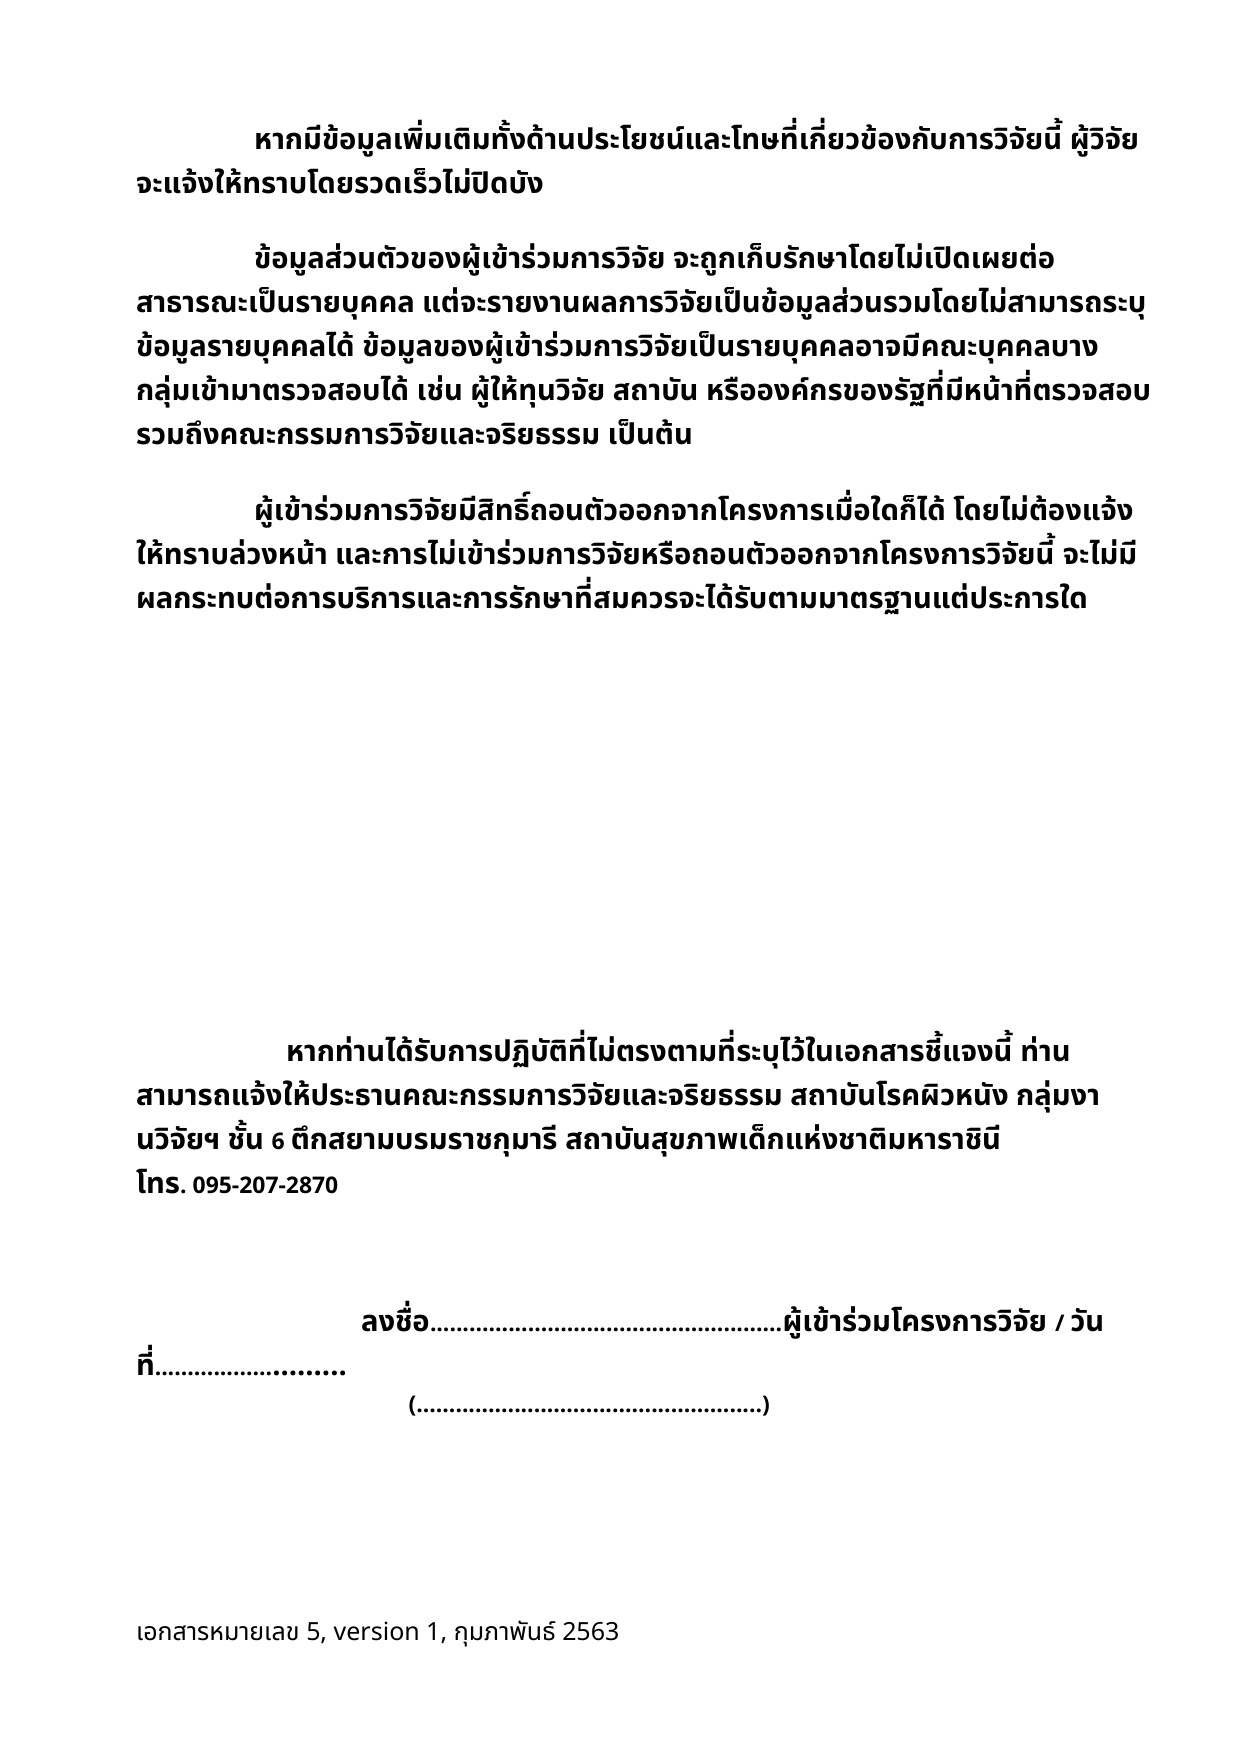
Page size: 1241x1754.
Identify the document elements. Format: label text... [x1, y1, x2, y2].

text (.....................................................) [136, 1388, 1152, 1419]
text ข้อมูลส่วนตัวของผู้เข้าร่วมการวิจัย จะถูกเก็บรักษาโดยไม่เปิดเผยต่อสาธารณะเป็นรายบุคคล แต่จะรายงานผลการวิจัยเป็นข้อมูลส่วนรวมโดยไม่สามารถระบุข้อมูลรายบุคคลได้ ข้อมูลของผู้เข้าร่วมการวิจัยเป็นรายบุคคลอาจมีคณะบุคคลบางกลุ่มเข้ามาตรวจสอบได้ เช่น ผู้ให้ทุนวิจัย สถาบัน หรือองค์กรของรัฐที่มีหน้าที่ตรวจสอบ รวมถึงคณะกรรมการวิจัยและจริยธรรม เป็นต้น [136, 237, 1152, 458]
text ผู้เข้าร่วมการวิจัยมีสิทธิ์ถอนตัวออกจากโครงการเมื่อใดก็ได้ โดยไม่ต้องแจ้งให้ทราบล่วงหน้า และการไม่เข้าร่วมการวิจัยหรือถอนตัวออกจากโครงการวิจัยนี้ จะไม่มีผลกระทบต่อการบริการและการรักษาที่สมควรจะได้รับตามมาตรฐานแต่ประการใด [136, 489, 1152, 621]
text หากมีข้อมูลเพิ่มเติมทั้งด้านประโยชน์และโทษที่เกี่ยวข้องกับการวิจัยนี้ ผู้วิจัยจะแจ้งให้ทราบโดยรวดเร็วไม่ปิดบัง [136, 118, 1152, 206]
text หากท่านได้รับการปฏิบัติที่ไม่ตรงตามที่ระบุไว้ในเอกสารชี้แจงนี้ ท่านสามารถแจ้งให้ประธานคณะกรรมการวิจัยและจริยธรรม สถาบันโรคผิวหนัง กลุ่มงานวิจัยฯ ชั้น 6 ตึกสยามบรมราชกุมารี สถาบันสุขภาพเด็กแห่งชาติมหาราชินี โทร. 095-207-2870 [136, 1030, 1152, 1206]
text ลงชื่อ......................................................ผู้เข้าร่วมโครงการวิจัย / วันที่........................... [136, 1300, 1152, 1388]
